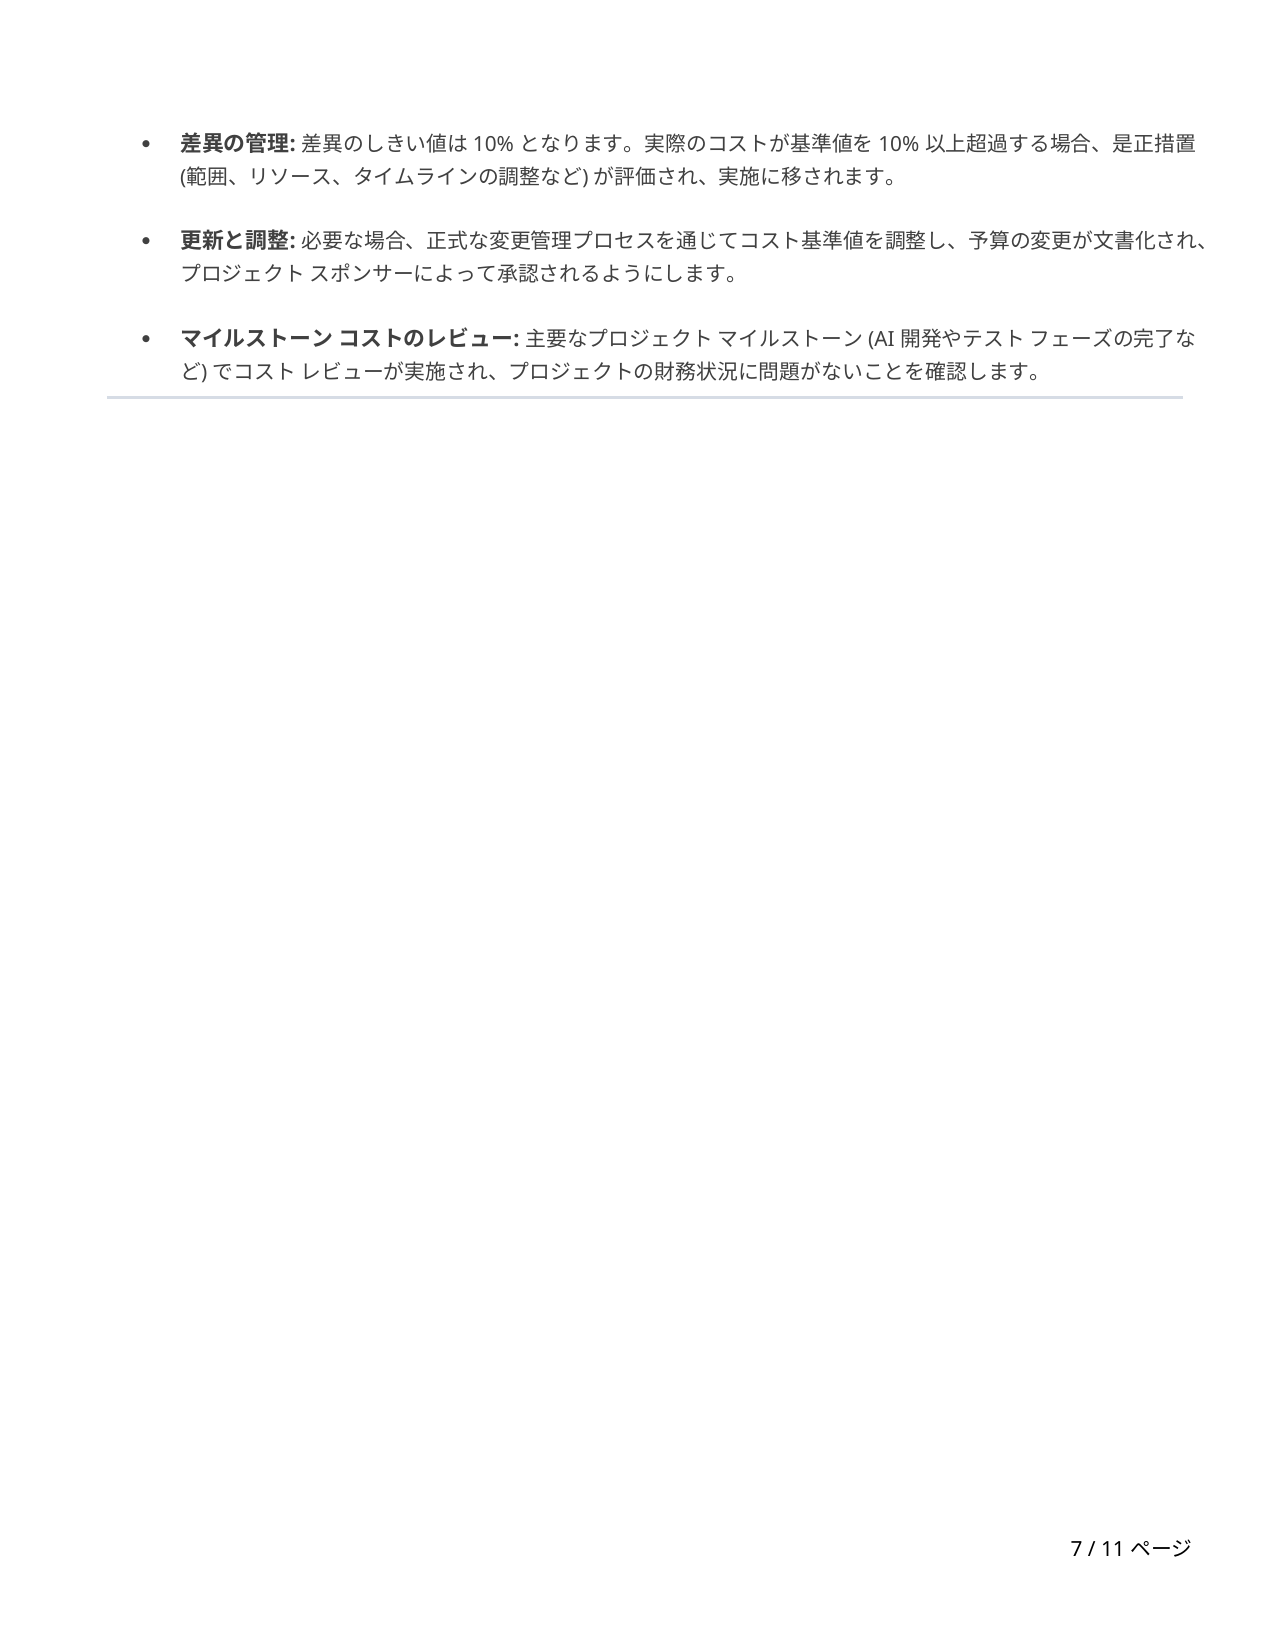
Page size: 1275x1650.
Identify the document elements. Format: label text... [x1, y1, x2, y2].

list 更新と調整: 必要な場合、正式な変更管理プロセスを通じてコスト基準値を調整し、予算の変更が文書化され、プロジェクト スポンサーによって承認されるようにします。 [142, 223, 1200, 288]
list マイルストーン コストのレビュー: 主要なプロジェクト マイルストーン (AI 開発やテスト フェーズの完了など) でコスト レビューが実施され、プロジェクトの財務状況に問題がないことを確認します。 [142, 321, 1200, 385]
list 差異の管理: 差異のしきい値は 10% となります。実際のコストが基準値を 10% 以上超過する場合、是正措置 (範囲、リソース、タイムラインの調整など) が評価され、実施に移されます。 [142, 126, 1200, 191]
